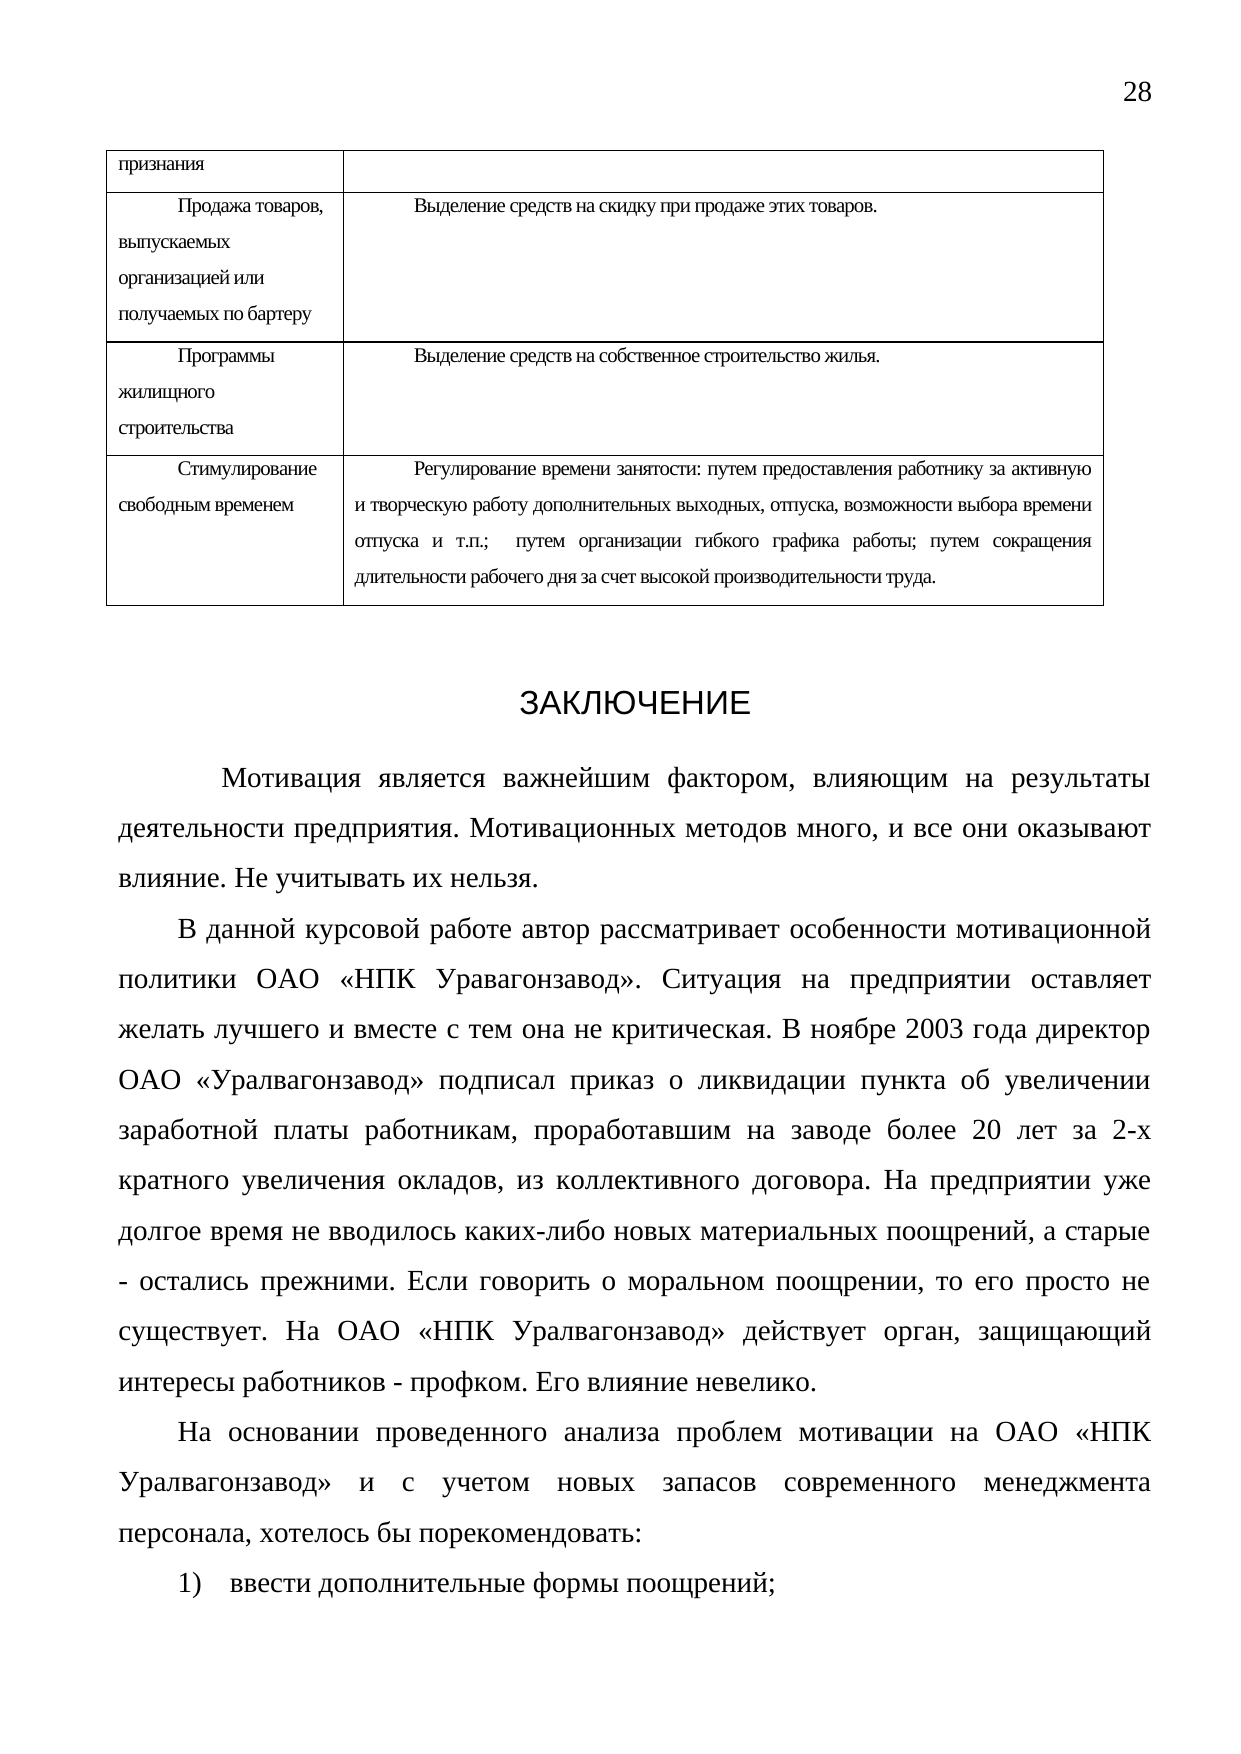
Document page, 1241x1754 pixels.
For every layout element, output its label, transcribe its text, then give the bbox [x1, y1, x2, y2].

text ЗАКЛЮЧЕНИЕ [118, 683, 1152, 722]
table_cell Программы жилищного строительства [107, 343, 343, 455]
list ввести дополнительные формы поощрений; [118, 1565, 1152, 1598]
text В данной курсовой работе автор рассматривает особенности мотивационной политики ОАО «НПК Уравагонзавод». Ситуация на предприятии оставляет желать лучшего и вместе с тем она не критическая. В ноябре 2003 года директор ОАО «Уралвагонзавод» подписал приказ о ликвидации пункта об увеличении заработной платы работникам, проработавшим на заводе более 20 лет за 2-х кратного увеличения окладов, из коллективного договора. На предприятии уже долгое время не вводилось каких-либо новых материальных поощрений, а старые - остались прежними. Если говорить о моральном поощрении, то его просто не существует. На ОАО «НПК Уралвагонзавод» действует орган, защищающий интересы работников - профком. Его влияние невелико. [118, 911, 1152, 1397]
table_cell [344, 151, 1103, 192]
table_cell Стимулирование свободным временем [107, 456, 343, 605]
table_cell Выделение средств на скидку при продаже этих товаров. [344, 193, 1103, 341]
table_cell Продажа товаров, выпускаемых организацией или получаемых по бартеру [107, 193, 343, 341]
table_cell Выделение средств на собственное строительство жилья. [344, 343, 1103, 455]
text Мотивация является важнейшим фактором, влияющим на результаты деятельности предприятия. Мотивационных методов много, и все они оказывают влияние. Не учитывать их нельзя. [118, 760, 1152, 894]
text На основании проведенного анализа проблем мотивации на ОАО «НПК Уралвагонзавод» и с учетом новых запасов современного менеджмента персонала, хотелось бы порекомендовать: [118, 1414, 1152, 1548]
table_cell Регулирование времени занятости: путем предоставления работнику за активную и творческую работу дополнительных выходных, отпуска, возможности выбора времени отпуска и т.п.; путем организации гибкого графика работы; путем сокращения длительности рабочего дня за счет высокой производительности труда. [344, 456, 1103, 605]
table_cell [107, 151, 343, 192]
